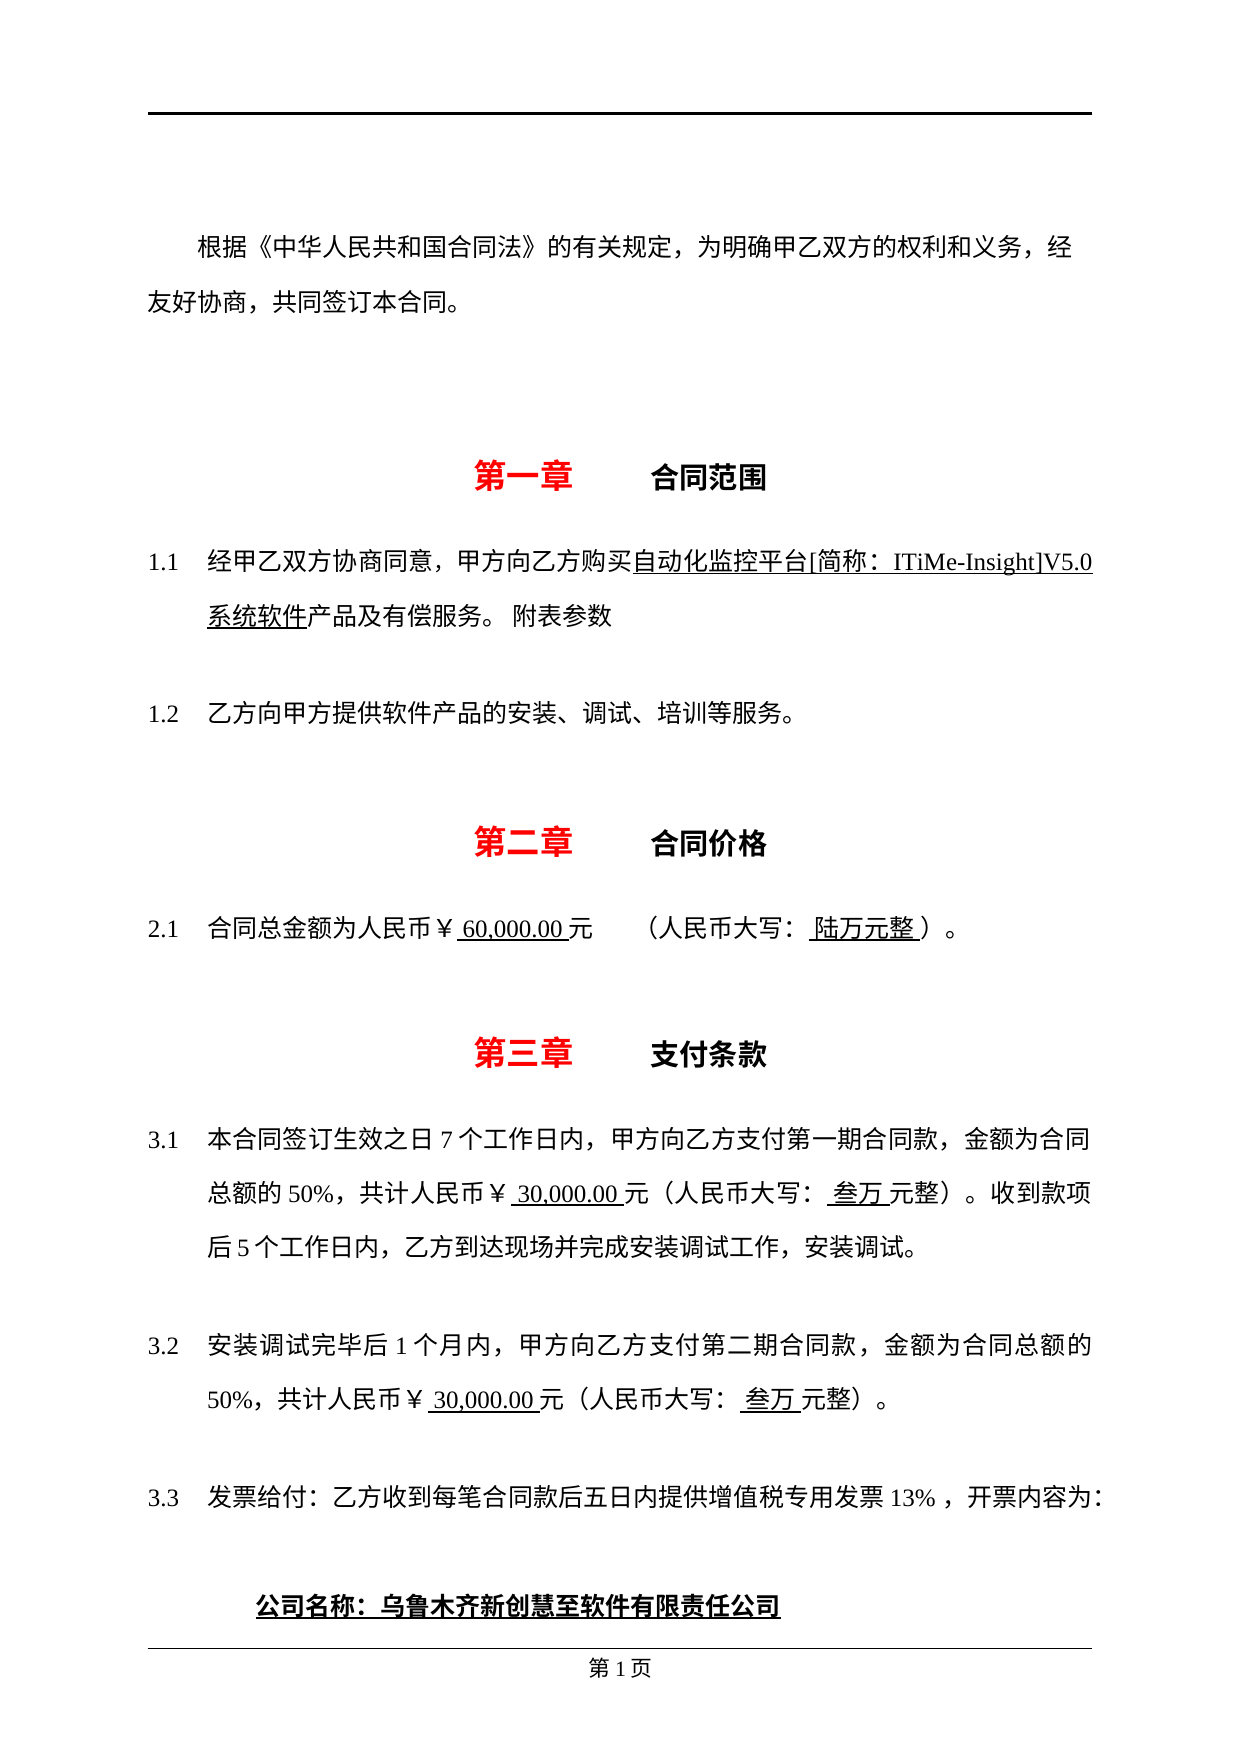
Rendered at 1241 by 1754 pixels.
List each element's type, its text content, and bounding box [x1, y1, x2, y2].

text 合同价格 [148, 816, 1092, 864]
list 发票给付：乙方收到每笔合同款后五日内提供增值税专用发票13% ，开票内容为： [148, 1477, 1092, 1568]
text 支付条款 [148, 1027, 1092, 1075]
list 合同总金额为人民币￥ 60,000.00 元 （人民币大写： 陆万元整 ）。 [148, 908, 1092, 944]
list 经甲乙双方协商同意，甲方向乙方购买自动化监控平台[简称：ITiMe-Insight]V5.0系统软件产品及有偿服务。 附表参数 [148, 542, 1092, 632]
list 乙方向甲方提供软件产品的安装、调试、培训等服务。 [148, 693, 1092, 730]
text 合同范围 [148, 449, 1092, 498]
list 安装调试完毕后1个月内，甲方向乙方支付第二期合同款，金额为合同总额的50%，共计人民币￥ 30,000.00 元（人民币大写： 叁万 元整）。 [148, 1325, 1092, 1416]
text 根据《中华人民共和国合同法》的有关规定，为明确甲乙双方的权利和义务，经友好协商，共同签订本合同。 [148, 228, 1092, 318]
text 公司名称：乌鲁木齐新创慧至软件有限责任公司 [256, 1586, 1092, 1622]
list 本合同签订生效之日7个工作日内，甲方向乙方支付第一期合同款，金额为合同总额的50%，共计人民币￥ 30,000.00 元（人民币大写： 叁万 元整）。收到款项后5个工作日内，乙方到达现场并完成安装调试工作，安装调试。 [148, 1119, 1092, 1264]
